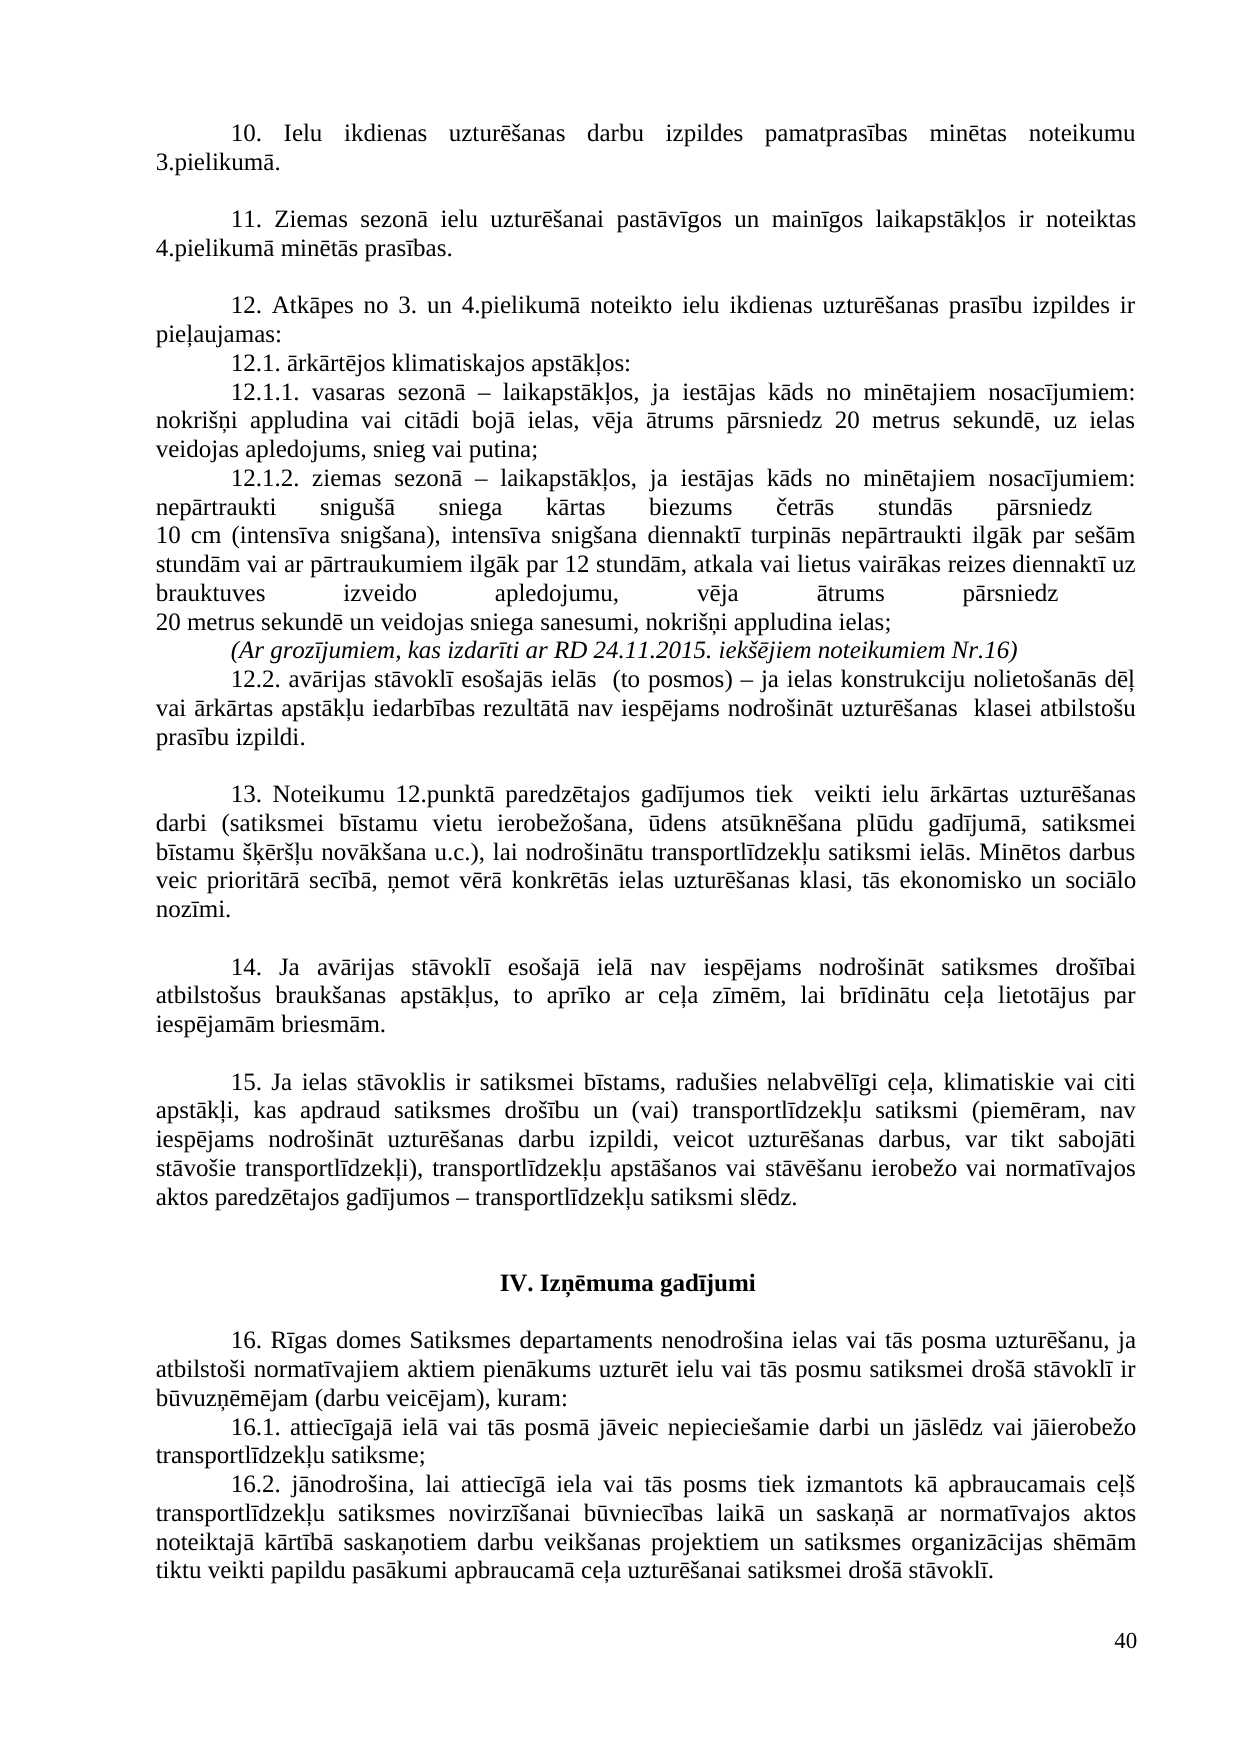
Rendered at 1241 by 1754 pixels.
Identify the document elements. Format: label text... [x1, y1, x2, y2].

text 14. Ja avārijas stāvoklī esošajā ielā nav iespējams nodrošināt satiksmes drošībai atbilstošus braukšanas apstākļus, to aprīko ar ceļa zīmēm, lai brīdinātu ceļa lietotājus par iespējamām briesmām. [156, 952, 1137, 1038]
text 16. Rīgas domes Satiksmes departaments nenodrošina ielas vai tās posma uzturēšanu, ja atbilstoši normatīvajiem aktiem pienākums uzturēt ielu vai tās posmu satiksmei drošā stāvoklī ir būvuzņēmējam (darbu veicējam), kuram: [156, 1326, 1137, 1412]
text IV. Izņēmuma gadījumi [118, 1268, 1137, 1297]
text 16.1. attiecīgajā ielā vai tās posmā jāveic nepieciešamie darbi un jāslēdz vai jāierobežo transportlīdzekļu satiksme; [156, 1412, 1137, 1469]
text 13. Noteikumu 12.punktā paredzētajos gadījumos tiek veikti ielu ārkārtas uzturēšanas darbi (satiksmei bīstamu vietu ierobežošana, ūdens atsūknēšana plūdu gadījumā, satiksmei bīstamu šķēršļu novākšana u.c.), lai nodrošinātu transportlīdzekļu satiksmi ielās. Minētos darbus veic prioritārā secībā, ņemot vērā konkrētās ielas uzturēšanas klasi, tās ekonomisko un sociālo nozīmi. [156, 779, 1137, 923]
text 12.1. ārkārtējos klimatiskajos apstākļos: [156, 348, 1137, 377]
text 12. Atkāpes no 3. un 4.pielikumā noteikto ielu ikdienas uzturēšanas prasību izpildes ir pieļaujamas: [156, 291, 1137, 348]
text 12.2. avārijas stāvoklī esošajās ielās (to posmos) – ja ielas konstrukciju nolietošanās dēļ vai ārkārtas apstākļu iedarbības rezultātā nav iespējams nodrošināt uzturēšanas klasei atbilstošu prasību izpildi. [156, 664, 1137, 751]
text 12.1.2. ziemas sezonā – laikapstākļos, ja iestājas kāds no minētajiem nosacījumiem: nepārtraukti snigušā sniega kārtas biezums četrās stundās pārsniedz 10 cm (intensīva snigšana), intensīva snigšana diennaktī turpinās nepārtraukti ilgāk par sešām stundām vai ar pārtraukumiem ilgāk par 12 stundām, atkala vai lietus vairākas reizes diennaktī uz brauktuves izveido apledojumu, vēja ātrums pārsniedz 20 metrus sekundē un veidojas sniega sanesumi, nokrišņi appludina ielas; [156, 463, 1137, 636]
text 11. Ziemas sezonā ielu uzturēšanai pastāvīgos un mainīgos laikapstākļos ir noteiktas 4.pielikumā minētās prasības. [156, 204, 1137, 262]
text (Ar grozījumiem, kas izdarīti ar RD 24.11.2015. iekšējiem noteikumiem Nr.16) [156, 636, 1137, 664]
text 16.2. jānodrošina, lai attiecīgā iela vai tās posms tiek izmantots kā apbraucamais ceļš transportlīdzekļu satiksmes novirzīšanai būvniecības laikā un saskaņā ar normatīvajos aktos noteiktajā kārtībā saskaņotiem darbu veikšanas projektiem un satiksmes organizācijas shēmām tiktu veikti papildu pasākumi apbraucamā ceļa uzturēšanai satiksmei drošā stāvoklī. [156, 1469, 1137, 1584]
text 10. Ielu ikdienas uzturēšanas darbu izpildes pamatprasības minētas noteikumu 3.pielikumā. [156, 118, 1137, 176]
text 12.1.1. vasaras sezonā – laikapstākļos, ja iestājas kāds no minētajiem nosacījumiem: nokrišņi appludina vai citādi bojā ielas, vēja ātrums pārsniedz 20 metrus sekundē, uz ielas veidojas apledojums, snieg vai putina; [156, 377, 1137, 463]
text 15. Ja ielas stāvoklis ir satiksmei bīstams, radušies nelabvēlīgi ceļa, klimatiskie vai citi apstākļi, kas apdraud satiksmes drošību un (vai) transportlīdzekļu satiksmi (piemēram, nav iespējams nodrošināt uzturēšanas darbu izpildi, veicot uzturēšanas darbus, var tikt sabojāti stāvošie transportlīdzekļi), transportlīdzekļu apstāšanos vai stāvēšanu ierobežo vai normatīvajos aktos paredzētajos gadījumos – transportlīdzekļu satiksmi slēdz. [156, 1067, 1137, 1211]
